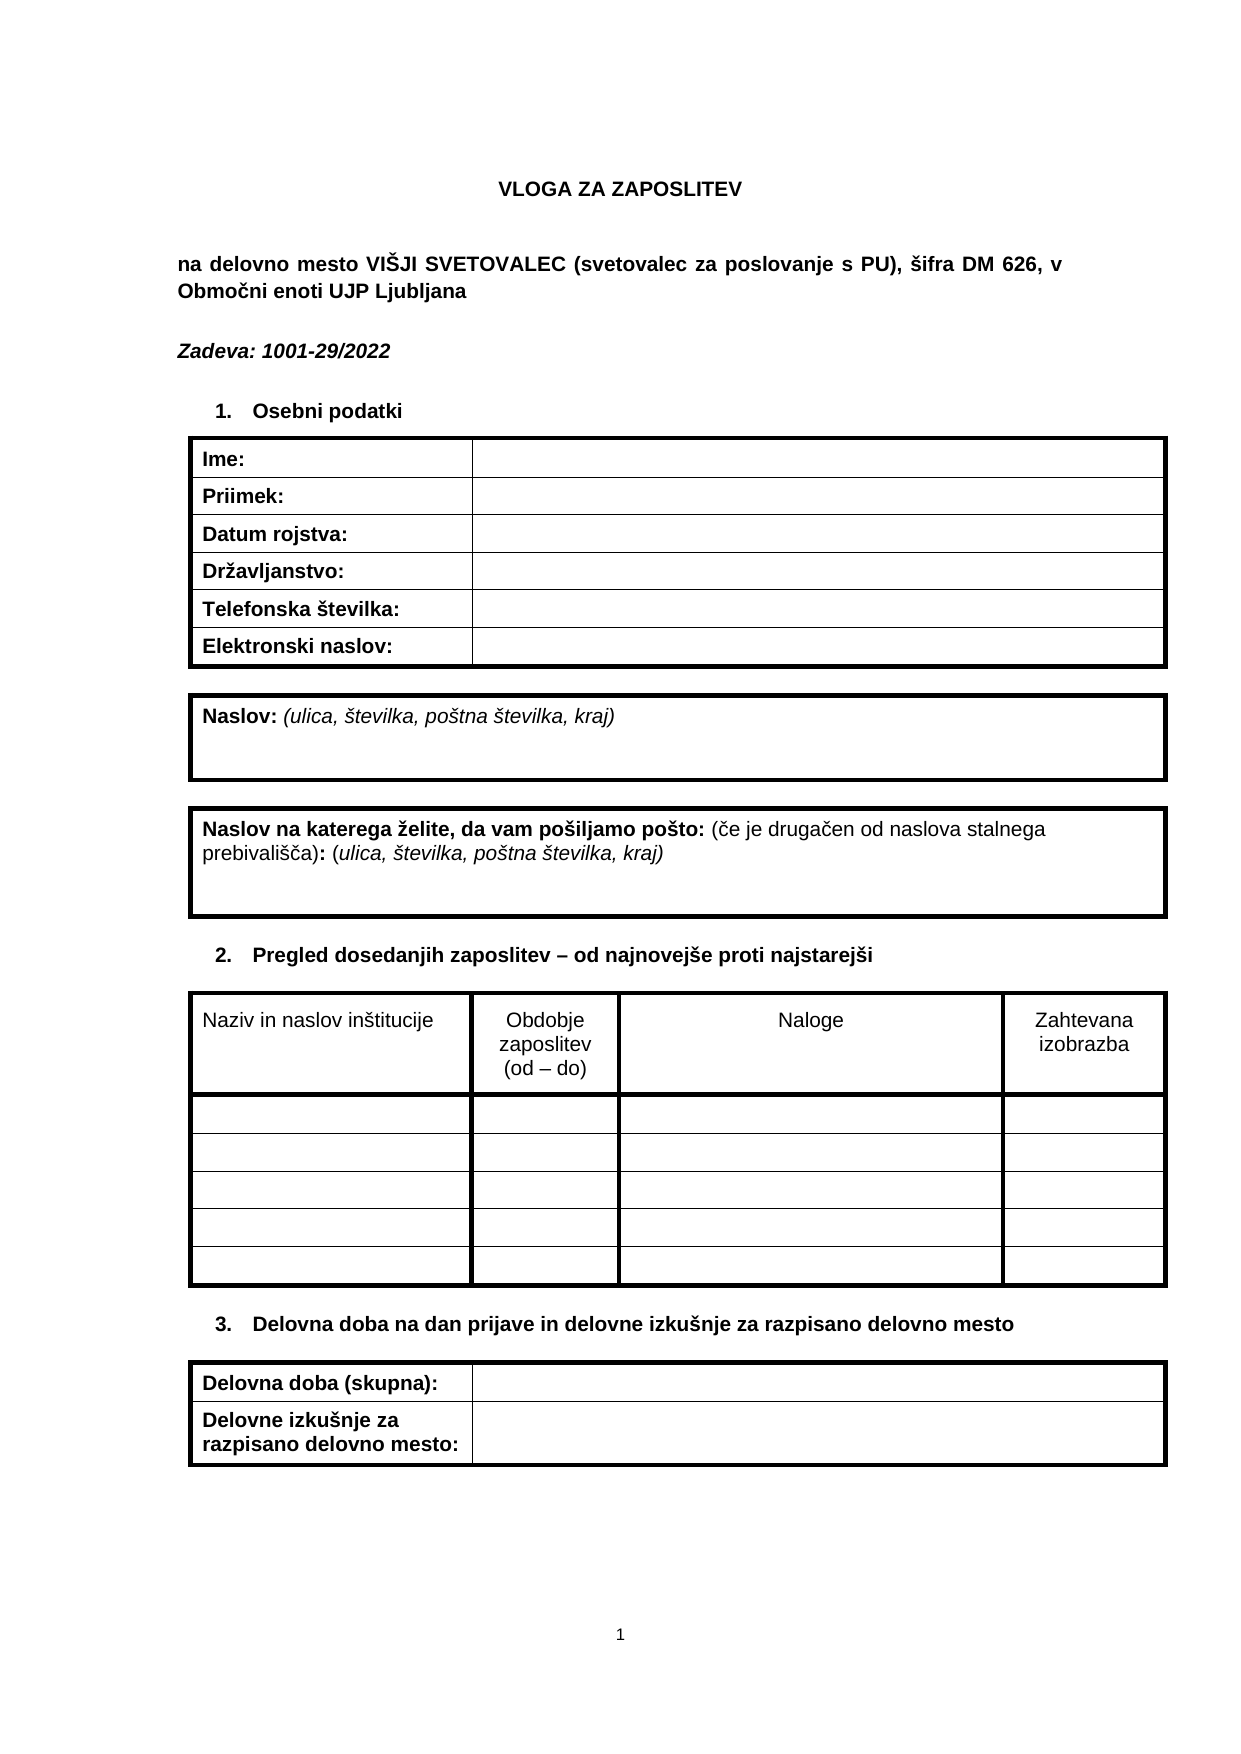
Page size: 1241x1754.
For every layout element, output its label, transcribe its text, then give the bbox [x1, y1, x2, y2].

table_cell [621, 1209, 1001, 1246]
table_cell [193, 1097, 469, 1133]
text Zadeva: 1001-29/2022 [177, 339, 1063, 363]
table_cell [621, 1097, 1001, 1133]
table_cell Datum rojstva: [193, 515, 472, 552]
table_cell [1005, 1097, 1163, 1133]
table_cell [473, 1402, 1163, 1462]
table_cell [1005, 1172, 1163, 1208]
table_header [473, 1365, 1163, 1401]
table_cell [473, 628, 1163, 664]
table_cell [193, 1172, 469, 1208]
table_cell [1005, 1134, 1163, 1171]
table_cell Telefonska številka: [193, 590, 472, 627]
table_cell Elektronski naslov: [193, 628, 472, 664]
table_cell [474, 1097, 617, 1133]
table_cell [473, 553, 1163, 589]
table_cell [193, 1247, 469, 1283]
table_cell [1005, 1209, 1163, 1246]
table_cell [1005, 1247, 1163, 1283]
table_cell [621, 1134, 1001, 1171]
list Osebni podatki [215, 399, 1063, 423]
table_cell [621, 1172, 1001, 1208]
table_cell [474, 1134, 617, 1171]
table_header Naloge [621, 995, 1001, 1092]
table_cell Priimek: [193, 478, 472, 514]
table_header Ime: [193, 440, 472, 477]
table_cell [474, 1247, 617, 1283]
list Delovna doba na dan prijave in delovne izkušnje za razpisano delovno mesto [215, 1312, 1063, 1336]
table_cell [473, 515, 1163, 552]
list Pregled dosedanjih zaposlitev – od najnovejše proti najstarejši [215, 943, 1063, 967]
table_cell [473, 478, 1163, 514]
table_cell [473, 590, 1163, 627]
table_cell [193, 1134, 469, 1171]
table_header Delovna doba (skupna): [193, 1365, 472, 1401]
table_header Obdobje zaposlitev (od – do) [474, 995, 617, 1092]
table_cell Državljanstvo: [193, 553, 472, 589]
table_header Zahtevana izobrazba [1005, 995, 1163, 1092]
table_cell [474, 1172, 617, 1208]
text VLOGA ZA ZAPOSLITEV [177, 177, 1063, 201]
table_header Naslov: (ulica, številka, poštna številka, kraj) [193, 698, 1163, 777]
table_header Naslov na katerega želite, da vam pošiljamo pošto: (če je drugačen od naslova stalnega prebivališča): (ulica, številka, poštna številka, kraj) [193, 811, 1163, 914]
table_cell Delovne izkušnje za razpisano delovno mesto: [193, 1402, 472, 1462]
table_cell [621, 1247, 1001, 1283]
table_cell [474, 1209, 617, 1246]
table_header [473, 440, 1163, 477]
text na delovno mesto VIŠJI SVETOVALEC (svetovalec za poslovanje s PU), šifra DM 626, v Območni enoti UJP Ljubljana [177, 249, 1063, 303]
table_cell [193, 1209, 469, 1246]
table_header Naziv in naslov inštitucije [193, 995, 469, 1092]
